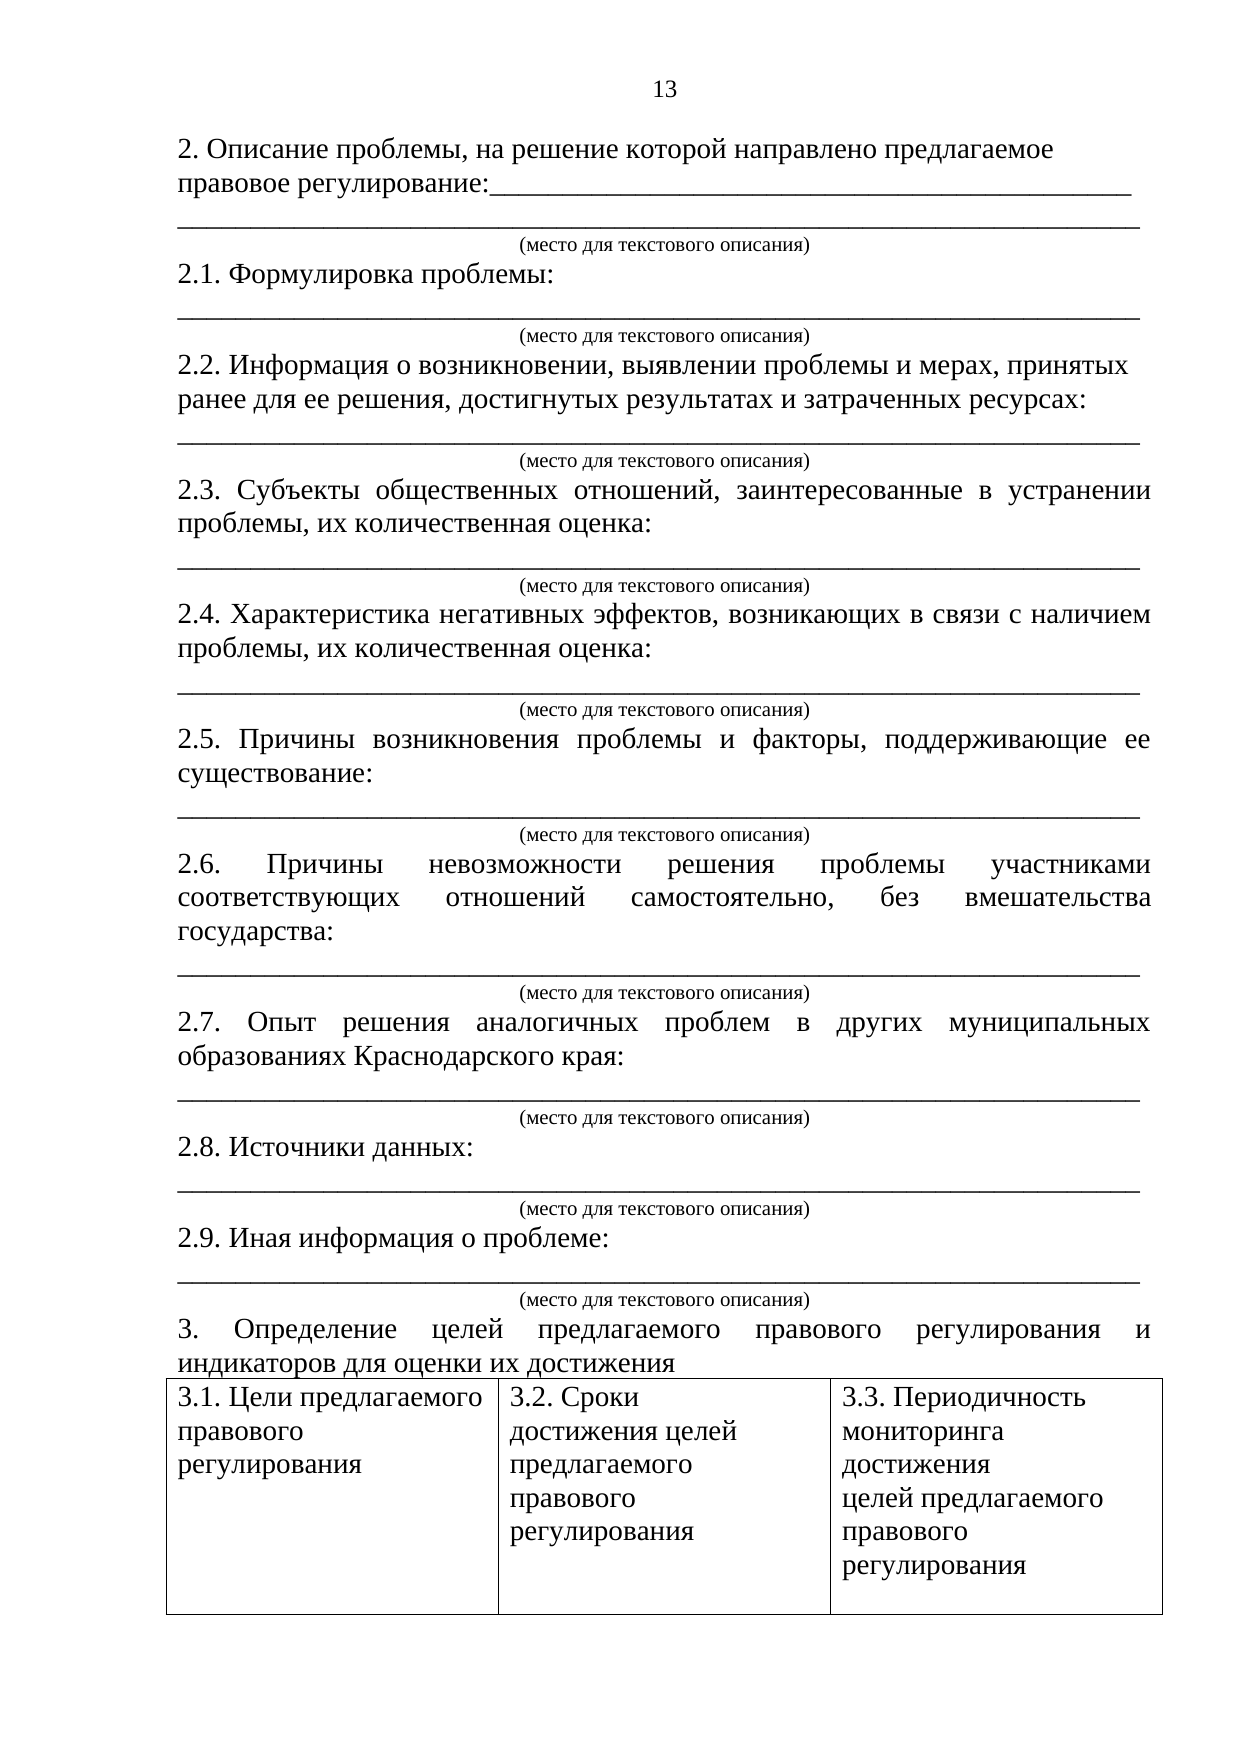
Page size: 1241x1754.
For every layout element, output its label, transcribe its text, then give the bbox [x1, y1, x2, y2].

text __________________________________________________________________ [177, 198, 1152, 232]
text 2.3. Субъекты общественных отношений, заинтересованные в устранении проблемы, их количественная оценка: [177, 472, 1152, 539]
text __________________________________________________________________ [177, 414, 1152, 448]
text (место для текстового описания) [177, 980, 1152, 1004]
text __________________________________________________________________ [177, 289, 1152, 323]
text (место для текстового описания) [177, 323, 1152, 347]
text 2.6. Причины невозможности решения проблемы участниками соответствующих отношений самостоятельно, без вмешательства государства: [177, 846, 1152, 947]
text __________________________________________________________________ [177, 1162, 1152, 1196]
text 3. Определение целей предлагаемого правового регулирования и индикаторов для оценки их достижения [177, 1311, 1152, 1378]
text __________________________________________________________________ [177, 788, 1152, 822]
text (место для текстового описания) [177, 1196, 1152, 1220]
text __________________________________________________________________ [177, 1253, 1152, 1287]
text (место для текстового описания) [177, 232, 1152, 256]
text __________________________________________________________________ [177, 1071, 1152, 1105]
text __________________________________________________________________ [177, 947, 1152, 980]
text (место для текстового описания) [177, 448, 1152, 472]
table_header 3.1. Цели предлагаемого правового регулирования [167, 1379, 498, 1614]
text (место для текстового описания) [177, 822, 1152, 846]
text 2.7. Опыт решения аналогичных проблем в других муниципальных образованиях Краснодарского края: [177, 1004, 1152, 1071]
text 2.4. Характеристика негативных эффектов, возникающих в связи с наличием проблемы, их количественная оценка: [177, 597, 1152, 664]
text (место для текстового описания) [177, 1105, 1152, 1129]
text 2.1. Формулировка проблемы: [177, 256, 1152, 289]
text (место для текстового описания) [177, 1287, 1152, 1311]
text 2. Описание проблемы, на решение которой направлено предлагаемое правовое регулирование:____________________________________________ [177, 131, 1152, 198]
text ранее для ее решения, достигнутых результатах и затраченных ресурсах: [177, 381, 1152, 414]
text 2.5. Причины возникновения проблемы и факторы, поддерживающие ее существование: [177, 721, 1152, 788]
text 2.9. Иная информация о проблеме: [177, 1220, 1152, 1253]
text __________________________________________________________________ [177, 539, 1152, 572]
text (место для текстового описания) [177, 697, 1152, 721]
text 2.8. Источники данных: [177, 1129, 1152, 1162]
text (место для текстового описания) [177, 572, 1152, 597]
text 2.2. Информация о возникновении, выявлении проблемы и мерах, принятых [177, 347, 1152, 381]
table_header 3.3. Периодичность мониторинга достижения целей предлагаемого правового регулирования [831, 1379, 1162, 1614]
table_header 3.2. Сроки достижения целей предлагаемого правового регулирования [499, 1379, 830, 1614]
text __________________________________________________________________ [177, 664, 1152, 697]
